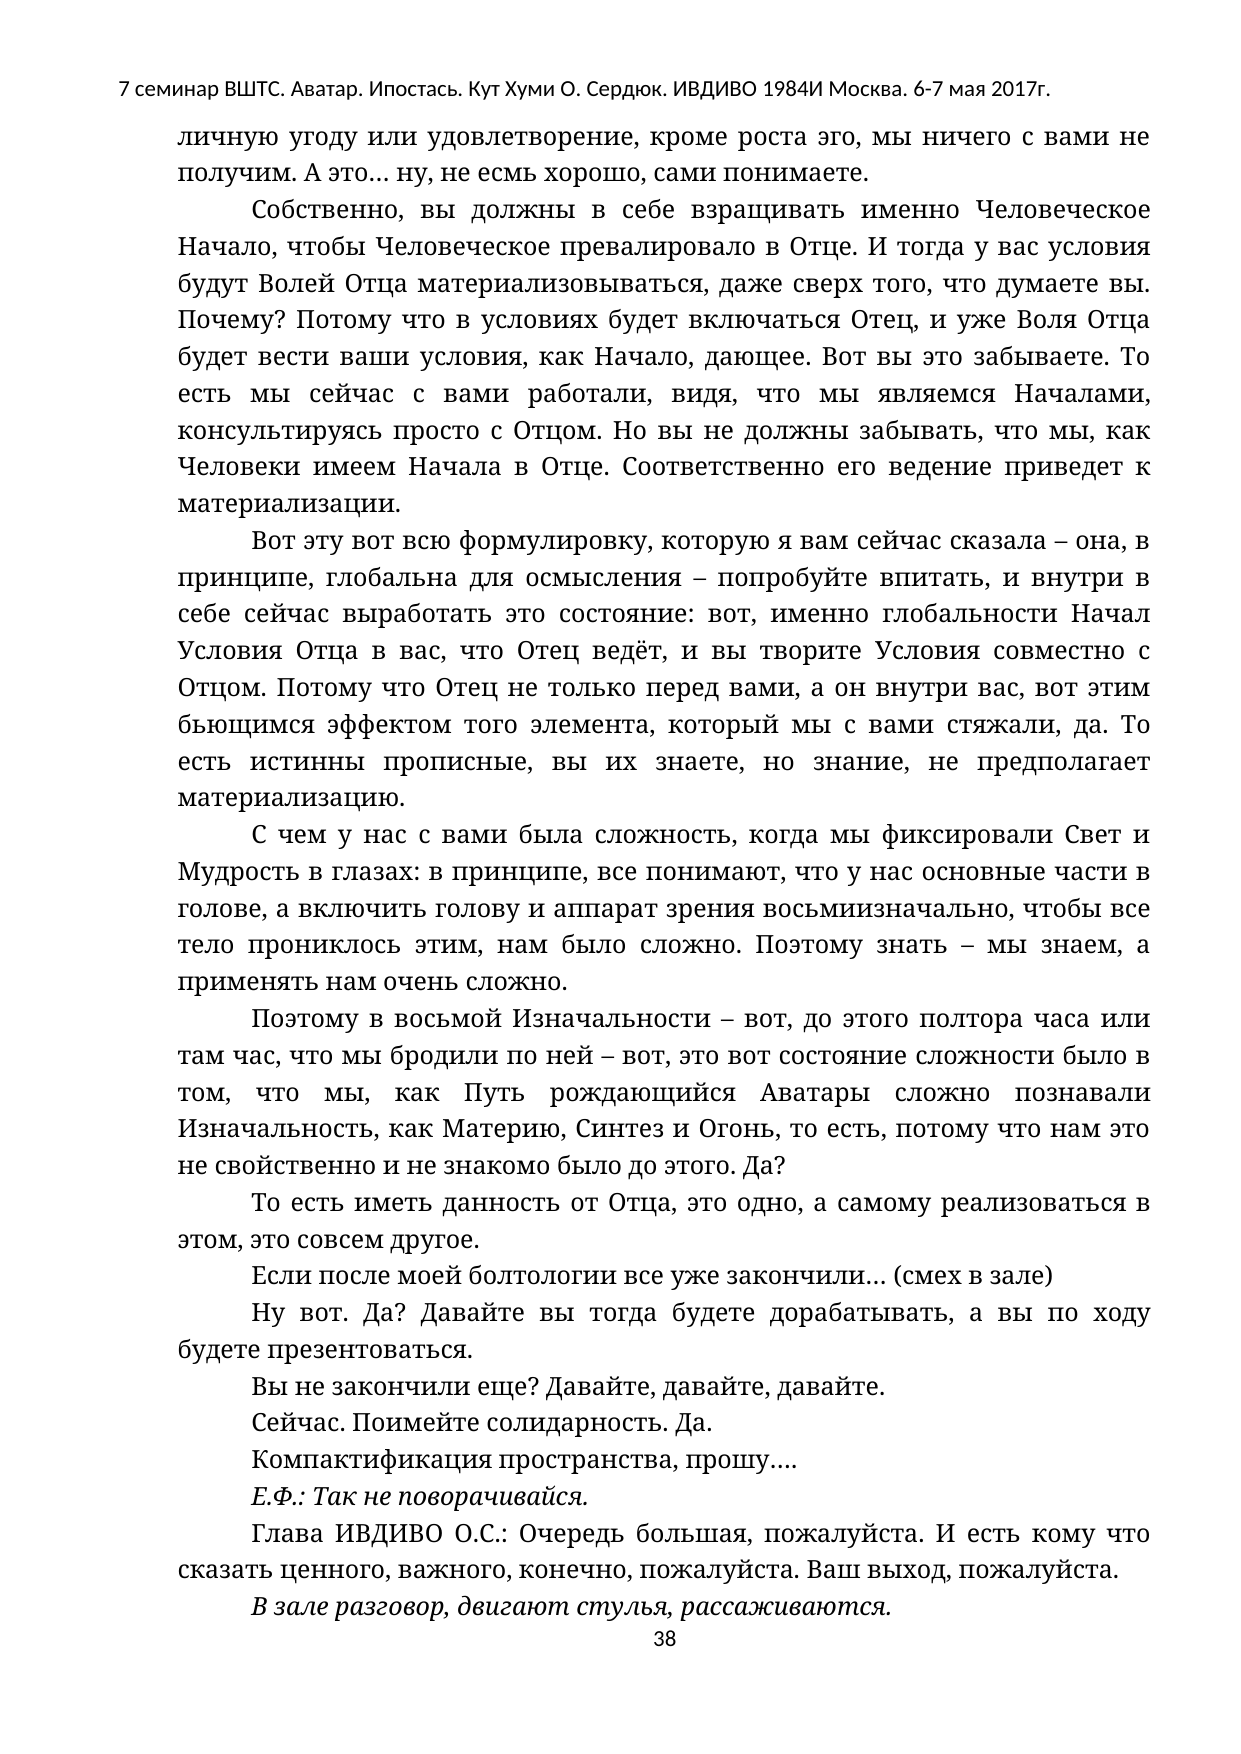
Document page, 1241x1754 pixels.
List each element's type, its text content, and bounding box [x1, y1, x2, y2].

text Вы не закончили еще? Давайте, давайте, давайте. [177, 1368, 1152, 1402]
text Ну вот. Да? Давайте вы тогда будете дорабатывать, а вы по ходу будете презентоваться. [177, 1295, 1152, 1366]
text Сейчас. Поимейте солидарность. Да. [177, 1405, 1152, 1439]
text Если после моей болтологии все уже закончили… (смех в зале) [177, 1258, 1152, 1292]
text Поэтому в восьмой Изначальности – вот, до этого полтора часа или там час, что мы бродили по ней – вот, это вот состояние сложности было в том, что мы, как Путь рождающийся Аватары сложно познавали Изначальность, как Материю, Синтез и Огонь, то есть, потому что нам это не свойственно и не знакомо было до этого. Да? [177, 1001, 1152, 1182]
text Е.Ф.: Так не поворачивайся. [177, 1479, 1152, 1513]
text Вот эту вот всю формулировку, которую я вам сейчас сказала – она, в принципе, глобальна для осмысления – попробуйте впитать, и внутри в себе сейчас выработать это состояние: вот, именно глобальности Начал Условия Отца в вас, что Отец ведёт, и вы творите Условия совместно с Отцом. Потому что Отец не только перед вами, а он внутри вас, вот этим бьющимся эффектом того элемента, который мы с вами стяжали, да. То есть истинны прописные, вы их знаете, но знание, не предполагает материализацию. [177, 523, 1152, 814]
text В зале разговор, двигают стулья, рассаживаются. [177, 1589, 1152, 1623]
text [177, 118, 1152, 189]
text С чем у нас с вами была сложность, когда мы фиксировали Свет и Мудрость в глазах: в принципе, все понимают, что у нас основные части в голове, а включить голову и аппарат зрения восьмиизначально, чтобы все тело прониклось этим, нам было сложно. Поэтому знать – мы знаем, а применять нам очень сложно. [177, 817, 1152, 998]
text То есть иметь данность от Отца, это одно, а самому реализоваться в этом, это совсем другое. [177, 1184, 1152, 1255]
text Собственно, вы должны в себе взращивать именно Человеческое Начало, чтобы Человеческое превалировало в Отце. И тогда у вас условия будут Волей Отца материализовываться, даже сверх того, что думаете вы. Почему? Потому что в условиях будет включаться Отец, и уже Воля Отца будет вести ваши условия, как Начало, дающее. Вот вы это забываете. То есть мы сейчас с вами работали, видя, что мы являемся Началами, консультируясь просто с Отцом. Но вы не должны забывать, что мы, как Человеки имеем Начала в Отце. Соответственно его ведение приведет к материализации. [177, 192, 1152, 520]
text Компактификация пространства, прошу…. [177, 1442, 1152, 1476]
text Глава ИВДИВО О.С.: Очередь большая, пожалуйста. И есть кому что сказать ценного, важного, конечно, пожалуйста. Ваш выход, пожалуйста. [177, 1515, 1152, 1586]
